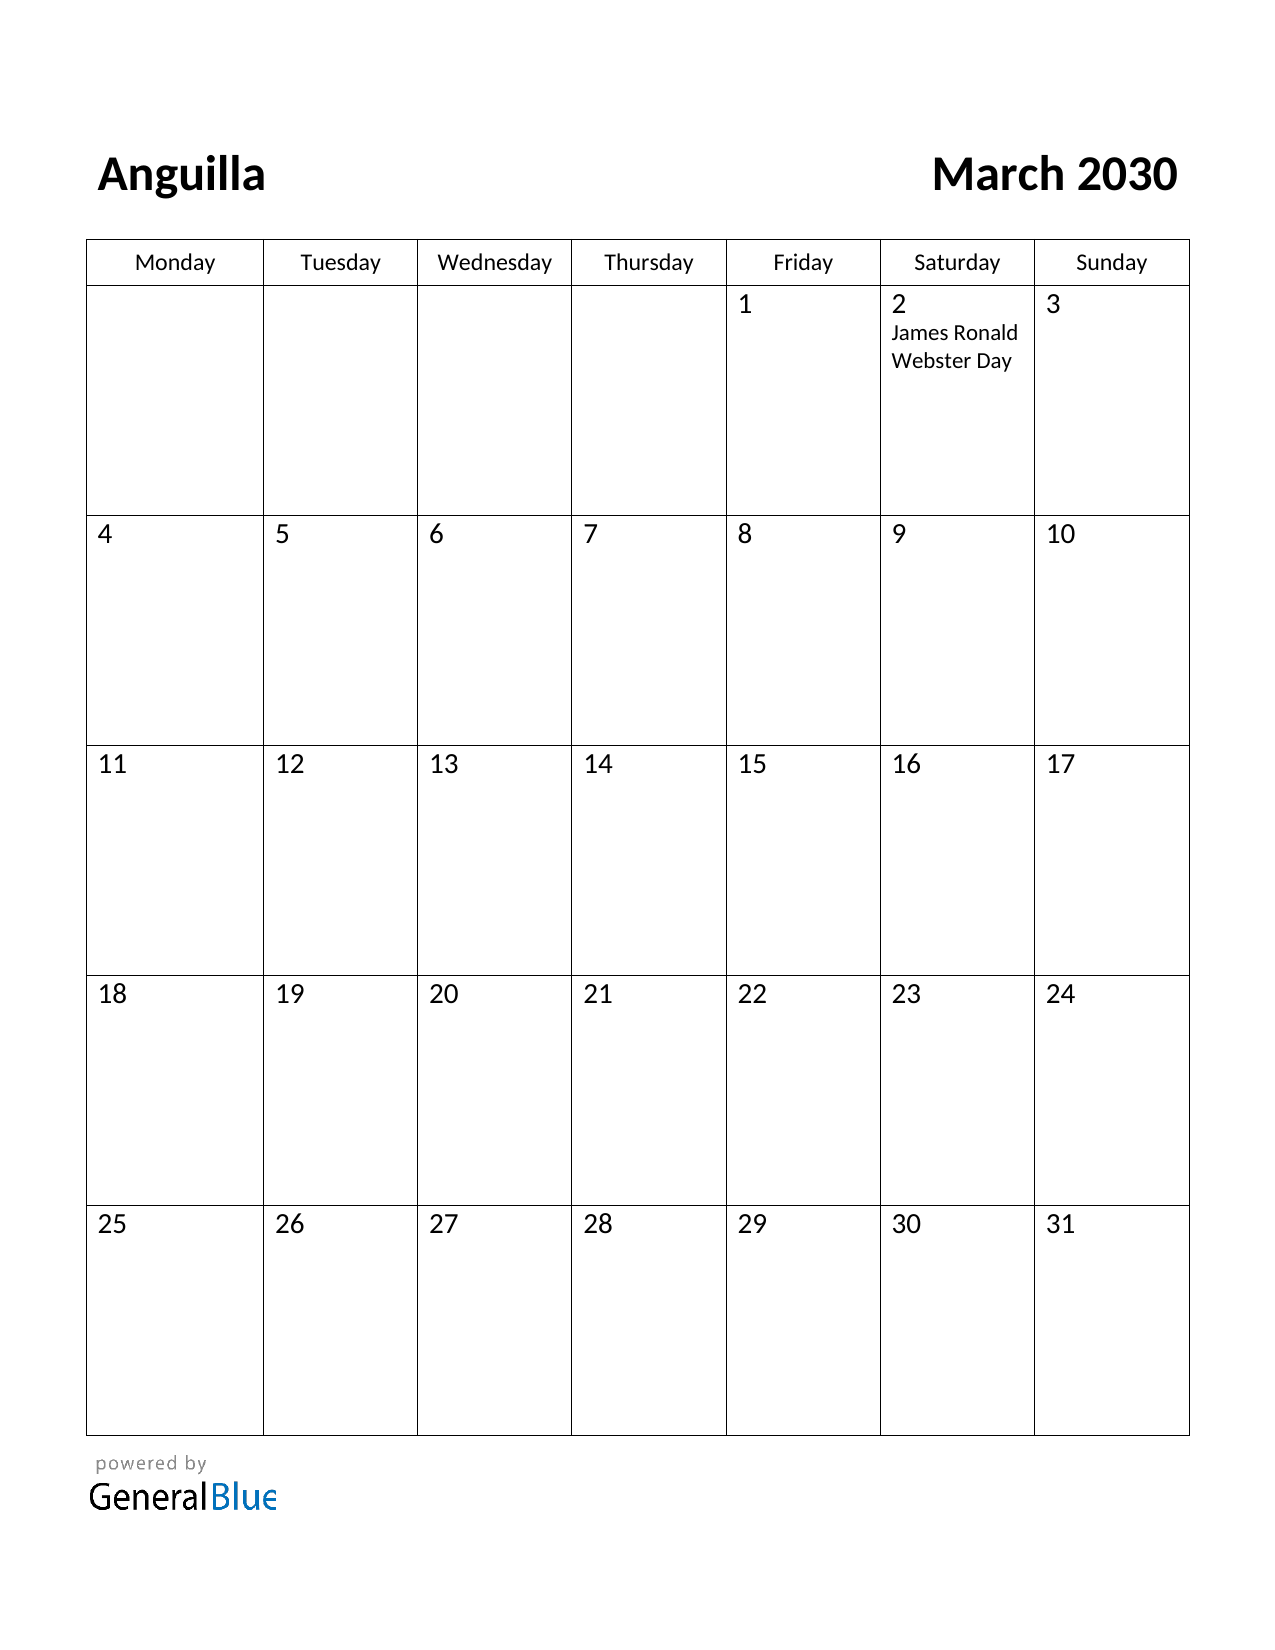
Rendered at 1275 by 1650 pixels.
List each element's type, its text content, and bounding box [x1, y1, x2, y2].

table_cell 2 [881, 286, 1034, 318]
table_cell 31 [1035, 1206, 1189, 1238]
table_cell [572, 548, 726, 744]
table_cell 6 [418, 516, 571, 548]
table_cell 13 [418, 746, 571, 778]
table_cell [264, 1008, 417, 1204]
table_cell 1 [727, 286, 880, 318]
table_cell 7 [572, 516, 726, 548]
table_cell 3 [1035, 286, 1189, 318]
table_cell [87, 318, 263, 514]
table_cell 30 [881, 1206, 1034, 1238]
table_cell [727, 548, 880, 744]
table_cell 20 [418, 976, 571, 1008]
table_cell Tuesday [264, 240, 417, 284]
table_cell [87, 1238, 263, 1434]
table_cell [1035, 778, 1189, 974]
table_cell [727, 1008, 880, 1204]
table_cell 17 [1035, 746, 1189, 778]
table_cell [1035, 1008, 1189, 1204]
table_cell [727, 318, 880, 514]
table_cell [572, 778, 726, 974]
table_cell [572, 1008, 726, 1204]
table_cell Friday [727, 240, 880, 284]
table_cell [264, 1238, 417, 1434]
table_cell [418, 778, 571, 974]
table_cell 25 [87, 1206, 263, 1238]
table_cell [418, 1238, 571, 1434]
table_cell 19 [264, 976, 417, 1008]
table_cell Thursday [572, 240, 726, 284]
table_cell 21 [572, 976, 726, 1008]
table_cell [87, 1008, 263, 1204]
table_cell Wednesday [418, 240, 571, 284]
table_cell 22 [727, 976, 880, 1008]
table_cell 5 [264, 516, 417, 548]
table_cell 28 [572, 1206, 726, 1238]
table_cell [881, 778, 1034, 974]
table_cell [418, 318, 571, 514]
table_header March 2030 [572, 105, 1189, 239]
table_cell [86, 1436, 1189, 1534]
table_cell [87, 286, 263, 318]
table_cell [727, 1238, 880, 1434]
table_cell [1035, 318, 1189, 514]
table_cell 11 [87, 746, 263, 778]
table_cell [87, 548, 263, 744]
table_cell [264, 778, 417, 974]
table_cell [418, 1008, 571, 1204]
table_cell [1035, 1238, 1189, 1434]
table_cell [1035, 548, 1189, 744]
table_cell [264, 548, 417, 744]
table_cell [881, 1008, 1034, 1204]
table_cell [264, 286, 417, 318]
table_cell [264, 318, 417, 514]
table_cell 24 [1035, 976, 1189, 1008]
table_cell 23 [881, 976, 1034, 1008]
table_cell 27 [418, 1206, 571, 1238]
table_cell [572, 1238, 726, 1434]
table_cell 10 [1035, 516, 1189, 548]
table_cell [87, 778, 263, 974]
table_cell 14 [572, 746, 726, 778]
table_cell [572, 286, 726, 318]
table_cell [572, 318, 726, 514]
table_cell 4 [87, 516, 263, 548]
table_cell [418, 548, 571, 744]
table_cell 15 [727, 746, 880, 778]
table_cell 18 [87, 976, 263, 1008]
table_header Anguilla [86, 105, 572, 239]
table_cell 12 [264, 746, 417, 778]
table_cell James Ronald Webster Day [881, 318, 1034, 514]
table_cell [727, 778, 880, 974]
table_cell 26 [264, 1206, 417, 1238]
table_cell [418, 286, 571, 318]
table_cell 8 [727, 516, 880, 548]
table_cell Saturday [881, 240, 1034, 284]
table_cell Sunday [1035, 240, 1189, 284]
table_cell [881, 548, 1034, 744]
table_cell Monday [87, 240, 263, 284]
table_cell 16 [881, 746, 1034, 778]
table_cell [881, 1238, 1034, 1434]
picture [88, 1452, 276, 1515]
table_cell 29 [727, 1206, 880, 1238]
table_cell 9 [881, 516, 1034, 548]
